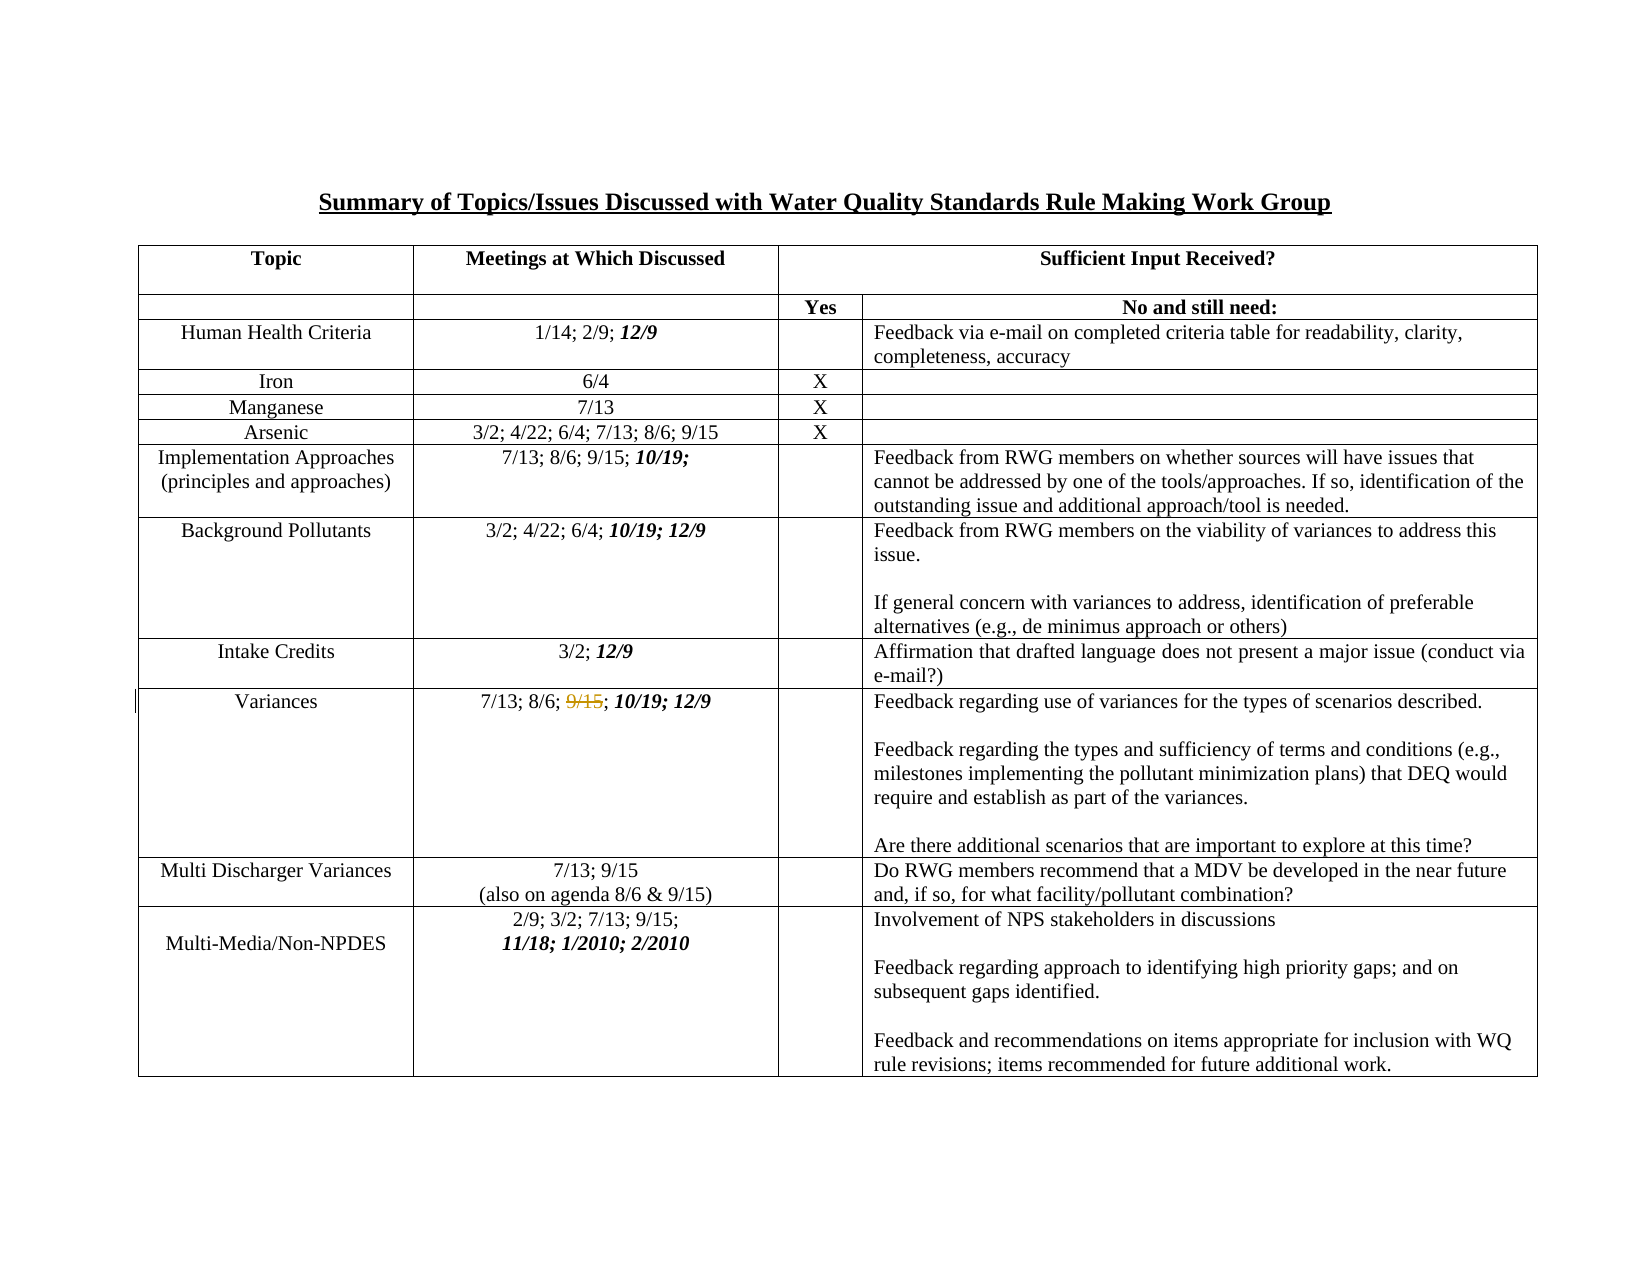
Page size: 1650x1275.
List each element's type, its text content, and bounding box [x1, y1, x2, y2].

table_cell Human Health Criteria [139, 320, 413, 368]
table_cell Implementation Approaches (principles and approaches) [139, 445, 413, 517]
table_cell [779, 689, 862, 857]
table_cell [863, 370, 1537, 393]
table_cell [779, 858, 862, 906]
table_cell Multi-Media/Non-NPDES [139, 907, 413, 1076]
table_cell 3/2; 4/22; 6/4; 10/19; 12/9 [414, 518, 778, 638]
table_cell Affirmation that drafted language does not present a major issue (conduct via e-mail?) [863, 639, 1537, 687]
table_cell Feedback regarding use of variances for the types of scenarios described. Feedback regarding the types and sufficiency of terms and conditions (e.g., milestones implementing the pollutant minimization plans) that DEQ would require and establish as part of the variances. Are there additional scenarios that are important to explore at this time? [863, 689, 1537, 857]
table_cell Do RWG members recommend that a MDV be developed in the near future and, if so, for what facility/pollutant combination? [863, 858, 1537, 906]
table_cell Feedback from RWG members on whether sources will have issues that cannot be addressed by one of the tools/approaches. If so, identification of the outstanding issue and additional approach/tool is needed. [863, 445, 1537, 517]
table_cell X [779, 420, 862, 444]
table_cell 3/2; 12/9 [414, 639, 778, 687]
table_header Topic [139, 246, 413, 294]
table_cell Background Pollutants [139, 518, 413, 638]
table_cell Intake Credits [139, 639, 413, 687]
table_cell [779, 907, 862, 1076]
table_cell [779, 445, 862, 517]
table_cell [863, 395, 1537, 419]
table_cell Manganese [139, 395, 413, 419]
table_cell Yes [779, 295, 862, 319]
table_cell Feedback via e-mail on completed criteria table for readability, clarity, completeness, accuracy [863, 320, 1537, 368]
table_header Sufficient Input Received? [779, 246, 1537, 294]
table_header Meetings at Which Discussed [414, 246, 778, 294]
table_cell Multi Discharger Variances [139, 858, 413, 906]
table_cell [779, 320, 862, 368]
table_cell Arsenic [139, 420, 413, 444]
table_cell Variances [139, 689, 413, 857]
table_cell [779, 639, 862, 687]
table_cell 7/13 [414, 395, 778, 419]
table_cell 3/2; 4/22; 6/4; 7/13; 8/6; 9/15 [414, 420, 778, 444]
table_cell 1/14; 2/9; 12/9 [414, 320, 778, 368]
table_cell Feedback from RWG members on the viability of variances to address this issue. If general concern with variances to address, identification of preferable alternatives (e.g., de minimus approach or others) [863, 518, 1537, 638]
table_cell 2/9; 3/2; 7/13; 9/15; 11/18; 1/2010; 2/2010 [414, 907, 778, 1076]
table_cell [139, 295, 413, 319]
table_cell 7/13; 8/6; 9/15; 10/19; [414, 445, 778, 517]
table_cell X [779, 395, 862, 419]
table_cell Involvement of NPS stakeholders in discussions Feedback regarding approach to identifying high priority gaps; and on subsequent gaps identified. Feedback and recommendations on items appropriate for inclusion with WQ rule revisions; items recommended for future additional work. [863, 907, 1537, 1076]
table_cell 7/13; 8/6; ; 10/19; 12/9 [414, 689, 778, 857]
table_cell No and still need: [863, 295, 1537, 319]
table_cell 6/4 [414, 370, 778, 393]
table_cell [779, 518, 862, 638]
table_cell X [779, 370, 862, 393]
table_cell Iron [139, 370, 413, 393]
table_cell 7/13; 9/15 (also on agenda 8/6 & 9/15) [414, 858, 778, 906]
text Summary of Topics/Issues Discussed with Water Quality Standards Rule Making Work Group [150, 187, 1500, 216]
table_cell [863, 420, 1537, 444]
table_cell [414, 295, 778, 319]
